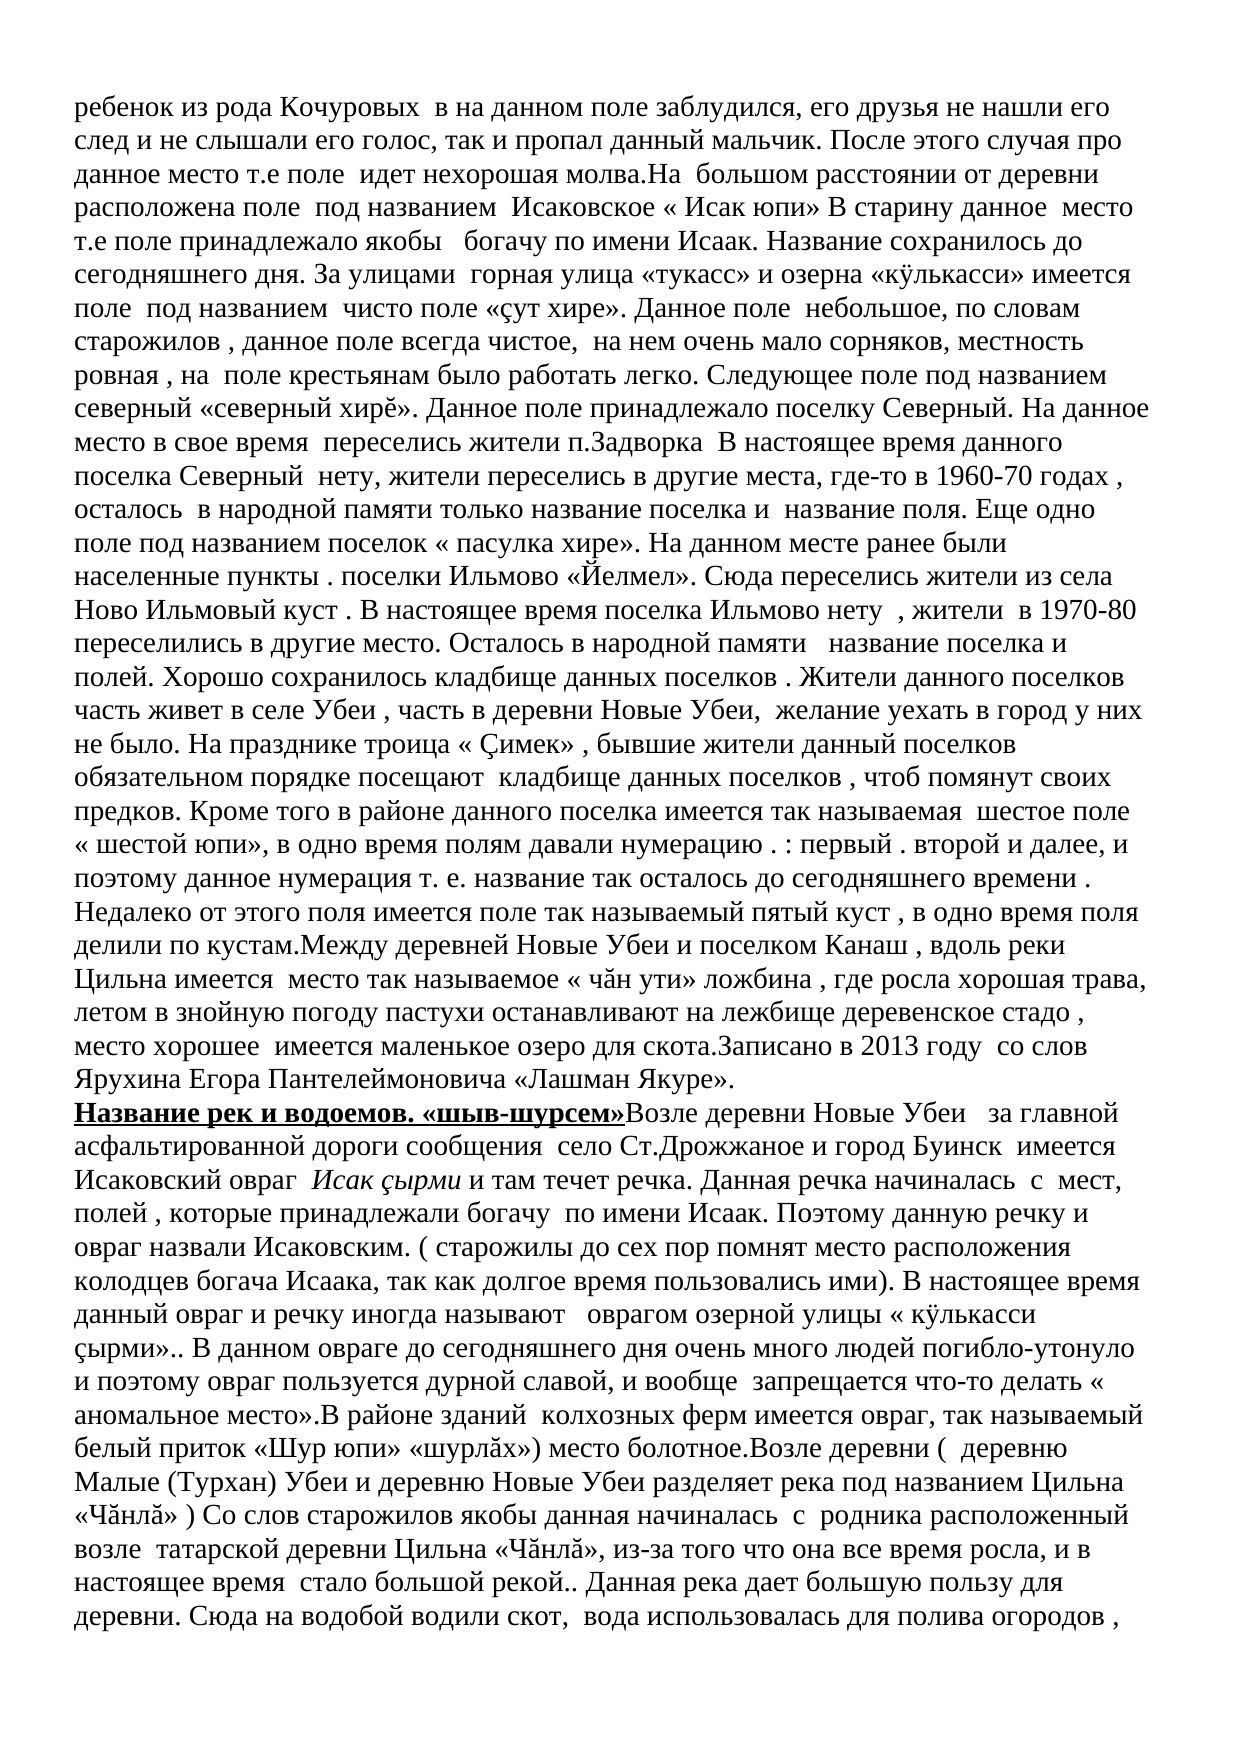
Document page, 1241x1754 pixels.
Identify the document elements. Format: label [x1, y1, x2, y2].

text [74, 1095, 1152, 1632]
text [74, 89, 1152, 1095]
